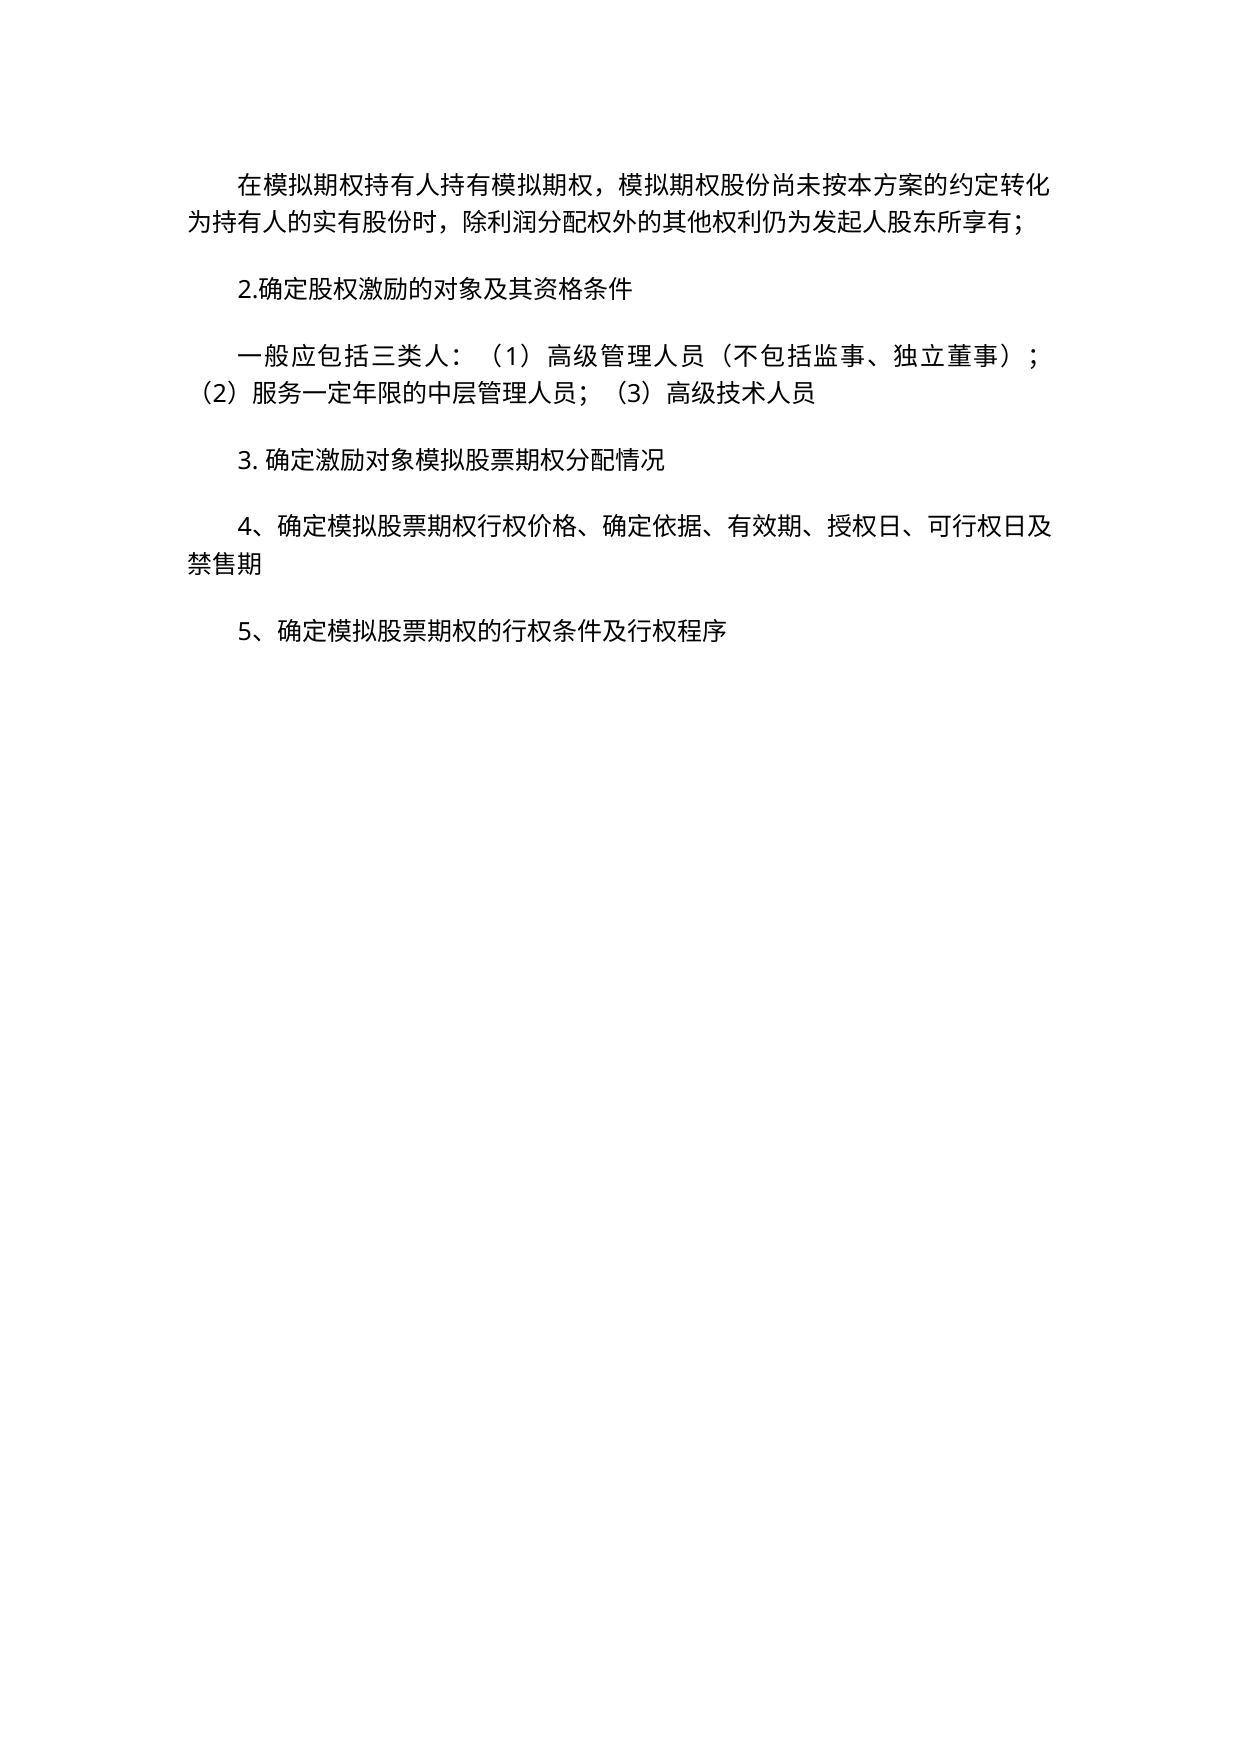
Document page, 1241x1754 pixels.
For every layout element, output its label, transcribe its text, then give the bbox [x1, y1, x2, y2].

text 3. 确定激励对象模拟股票期权分配情况 [187, 439, 1053, 477]
text 2.确定股权激励的对象及其资格条件 [187, 269, 1053, 306]
text 在模拟期权持有人持有模拟期权，模拟期权股份尚未按本方案的约定转化为持有人的实有股份时，除利润分配权外的其他权利仍为发起人股东所享有； [187, 164, 1053, 239]
text 一般应包括三类人：（1）高级管理人员（不包括监事、独立董事）；（2）服务一定年限的中层管理人员；（3）高级技术人员 [187, 335, 1053, 410]
text 4、确定模拟股票期权行权价格、确定依据、有效期、授权日、可行权日及禁售期 [187, 506, 1053, 581]
text 5、确定模拟股票期权的行权条件及行权程序 [187, 610, 1053, 648]
